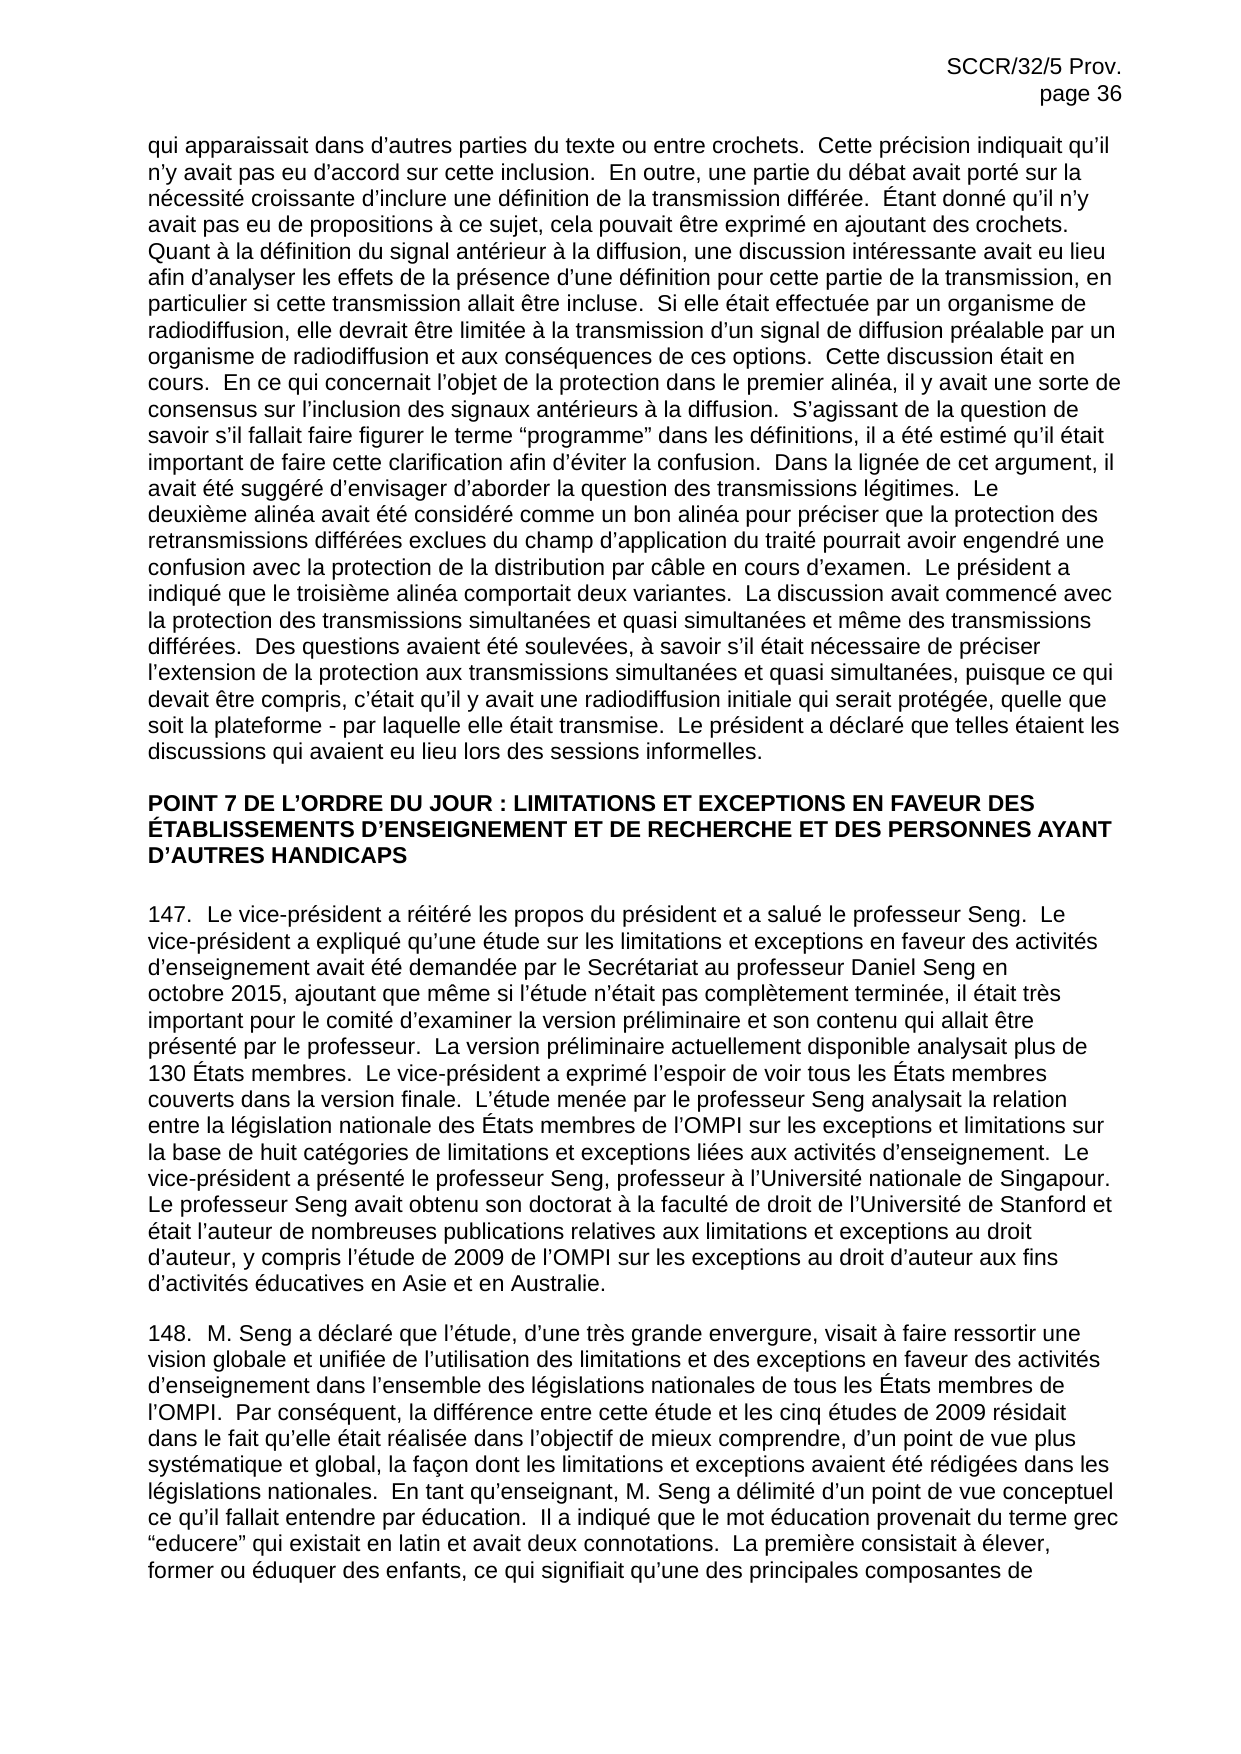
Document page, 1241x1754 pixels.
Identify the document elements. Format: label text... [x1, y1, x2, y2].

text Le vice-président a réitéré les propos du président et a salué le professeur Seng. Le vice-président a expliqué qu’une étude sur les limitations et exceptions en faveur des activités d’enseignement avait été demandée par le Secrétariat au professeur Daniel Seng en octobre 2015, ajoutant que même si l’étude n’était pas complètement terminée, il était très important pour le comité d’examiner la version préliminaire et son contenu qui allait être présenté par le professeur. La version préliminaire actuellement disponible analysait plus de 130 États membres. Le vice-président a exprimé l’espoir de voir tous les États membres couverts dans la version finale. L’étude menée par le professeur Seng analysait la relation entre la législation nationale des États membres de l’OMPI sur les exceptions et limitations sur la base de huit catégories de limitations et exceptions liées aux activités d’enseignement. Le vice-président a présenté le professeur Seng, professeur à l’Université nationale de Singapour. Le professeur Seng avait obtenu son doctorat à la faculté de droit de l’Université de Stanford et était l’auteur de nombreuses publications relatives aux limitations et exceptions au droit d’auteur, y compris l’étude de 2009 de l’OMPI sur les exceptions au droit d’auteur aux fins d’activités éducatives en Asie et en Australie. [148, 901, 1122, 1297]
subtitle Point 7 de l’ordre du jour : limitations et exceptions en faveur des établissements d’enseignement et de recherche et des personnes ayant d’autres handicaps [148, 790, 1122, 869]
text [148, 132, 1122, 765]
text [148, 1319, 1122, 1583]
